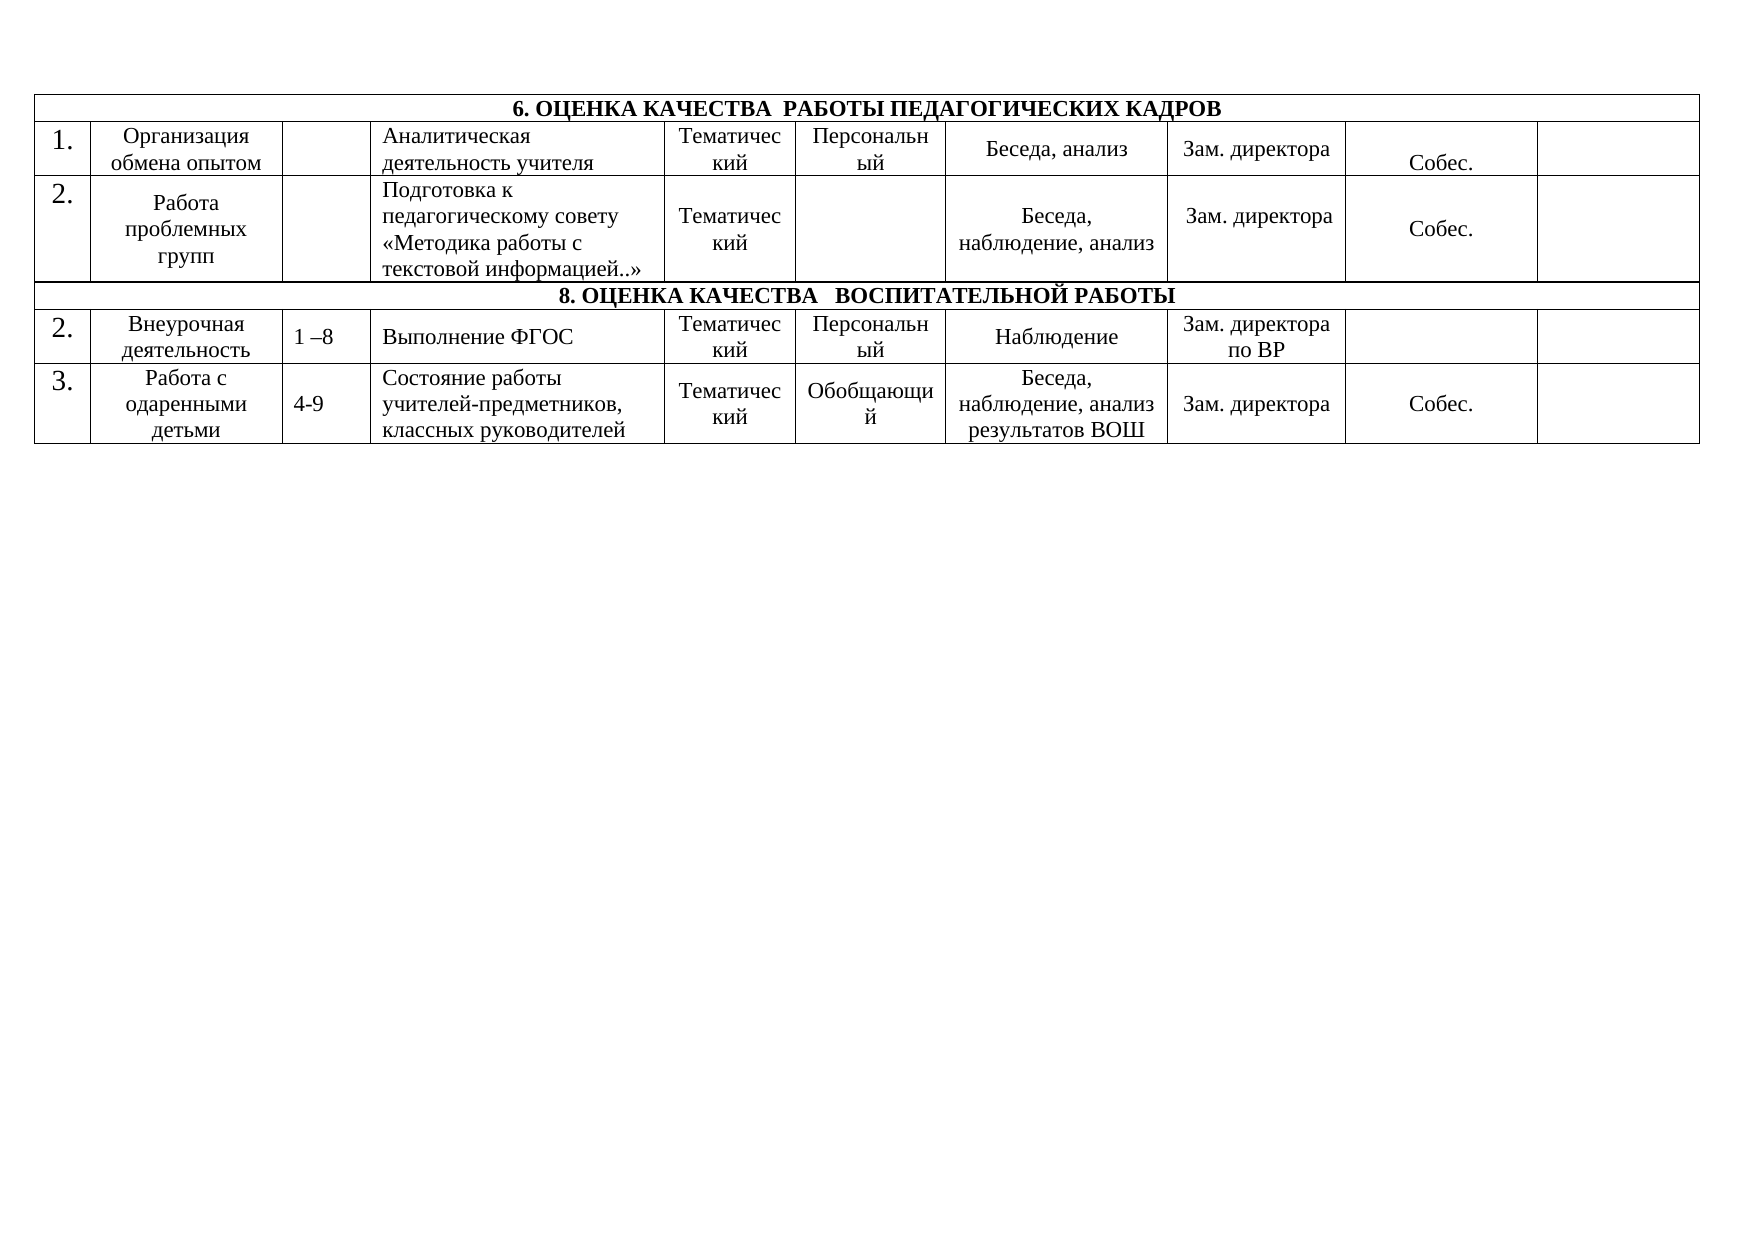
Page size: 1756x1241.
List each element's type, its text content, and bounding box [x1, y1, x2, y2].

table_cell [1538, 364, 1699, 443]
table_cell 3. [35, 364, 90, 443]
table_cell 8. ОЦЕНКА КАЧЕСТВА ВОСПИТАТЕЛЬНОЙ РАБОТЫ [35, 283, 1699, 309]
table_cell Зам. директора [1168, 122, 1345, 175]
table_cell Работа проблемных групп [91, 176, 282, 281]
table_cell Зам. директора [1168, 364, 1345, 443]
table_cell Аналитическая деятельность учителя [371, 122, 664, 175]
table_cell 1 –8 [283, 310, 370, 362]
table_cell Подготовка к педагогическому совету «Методика работы с текстовой информацией..» [371, 176, 664, 281]
table_cell [1538, 122, 1699, 175]
table_cell [1346, 310, 1537, 362]
table_cell Состояние работы учителей-предметников, классных руководителей [371, 364, 664, 443]
table_cell Персональный [796, 122, 945, 175]
table_cell Беседа, наблюдение, анализ [946, 176, 1167, 281]
table_cell Тематический [665, 176, 795, 281]
table_cell Организация обмена опытом [91, 122, 282, 175]
table_cell Внеурочная деятельность [91, 310, 282, 362]
table_cell Собес. [1346, 364, 1537, 443]
table_cell 2. [35, 310, 90, 362]
table_cell 4-9 [283, 364, 370, 443]
table_cell Тематический [665, 364, 795, 443]
table_cell Персональный [796, 310, 945, 362]
table_cell Собес. [1346, 122, 1537, 175]
table_cell Обобщающий [796, 364, 945, 443]
table_cell Зам. директора [1168, 176, 1345, 281]
table_cell Беседа, наблюдение, анализ результатов ВОШ [946, 364, 1167, 443]
table_cell Зам. директора по ВР [1168, 310, 1345, 362]
table_cell Тематический [665, 122, 795, 175]
table_cell [796, 176, 945, 281]
table_cell [283, 176, 370, 281]
table_cell [283, 122, 370, 175]
table_cell Наблюдение [946, 310, 1167, 362]
table_cell 2. [35, 176, 90, 281]
table_cell Выполнение ФГОС [371, 310, 664, 362]
table_cell [1538, 176, 1699, 281]
table_cell Работа с одаренными детьми [91, 364, 282, 443]
table_cell Беседа, анализ [946, 122, 1167, 175]
table_cell Собес. [1346, 176, 1537, 281]
table_cell Тематический [665, 310, 795, 362]
table_cell [1538, 310, 1699, 362]
table_cell 1. [35, 122, 90, 175]
table_cell 6. ОЦЕНКА КАЧЕСТВА РАБОТЫ ПЕДАГОГИЧЕСКИХ КАДРОВ [35, 95, 1699, 121]
